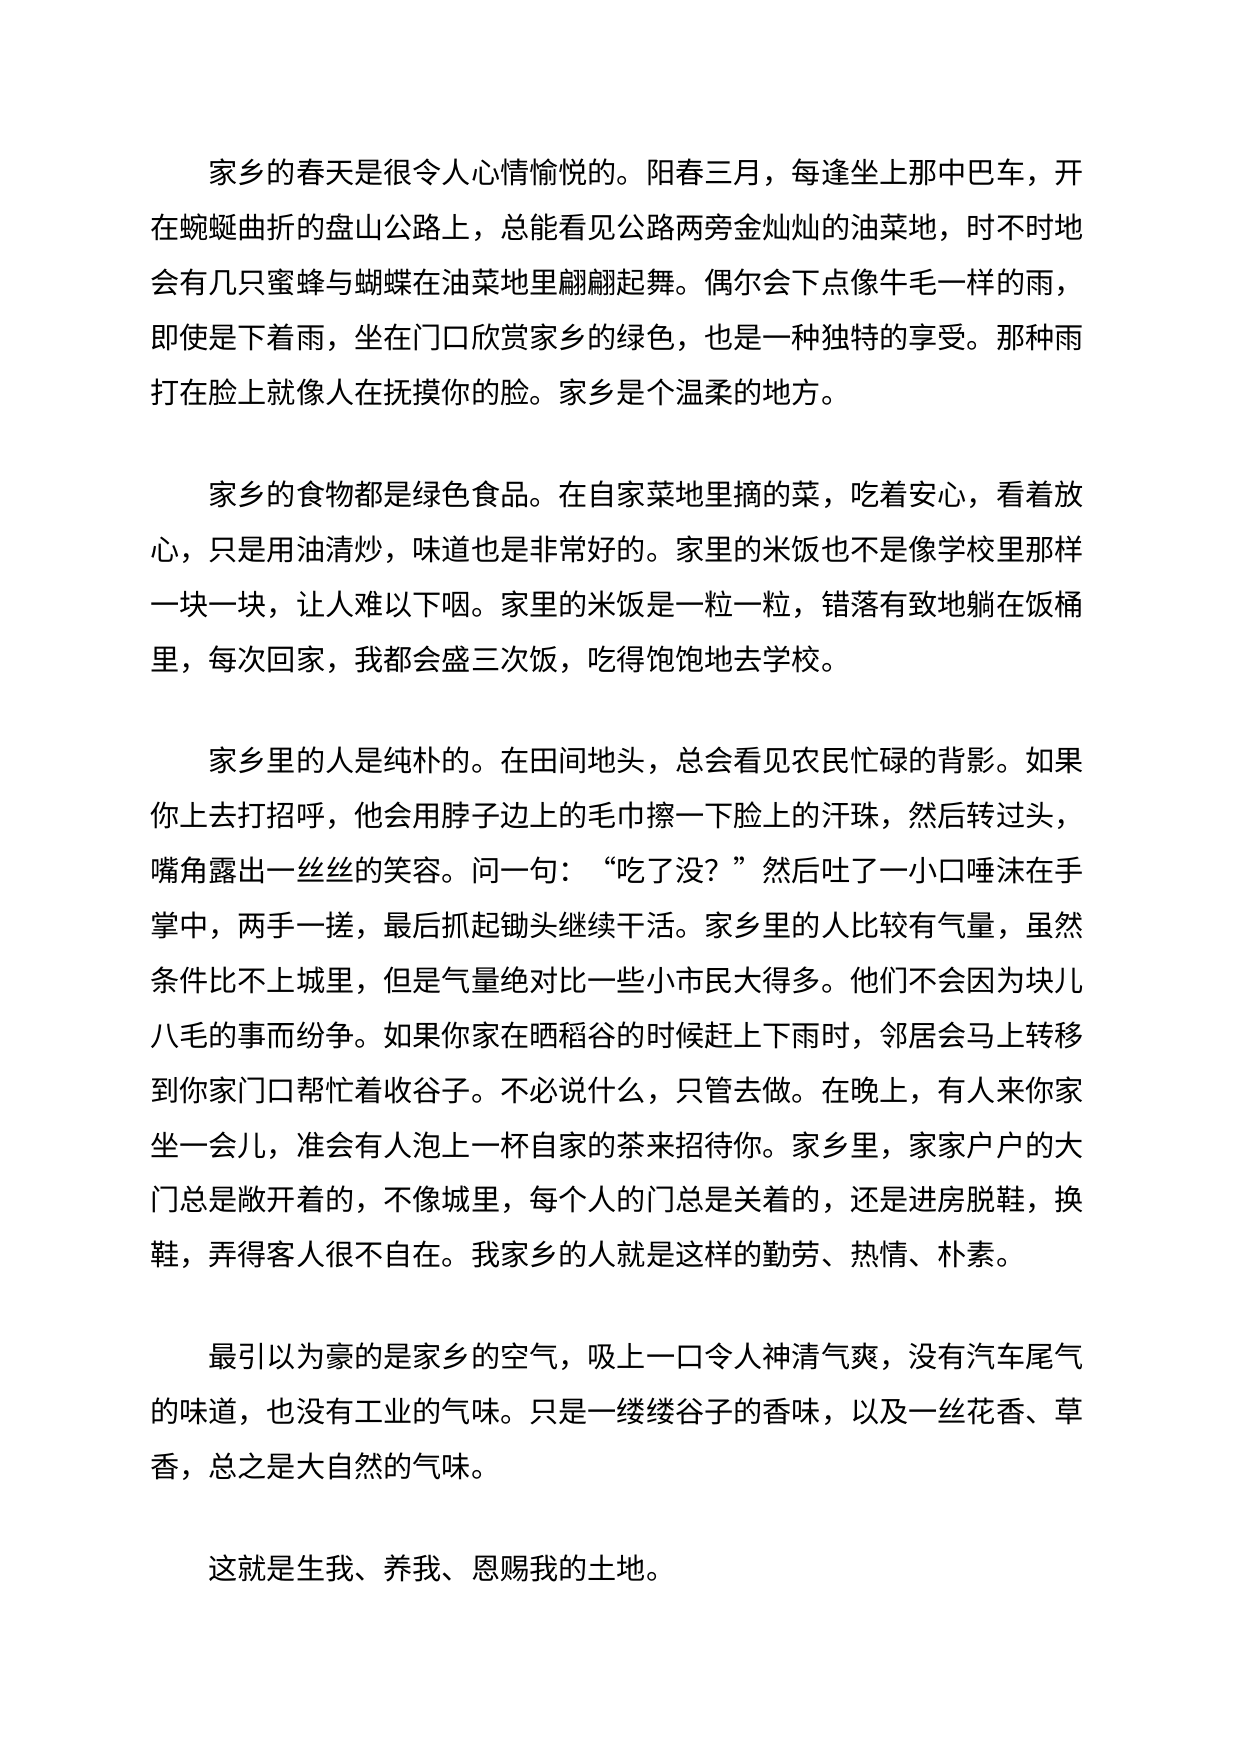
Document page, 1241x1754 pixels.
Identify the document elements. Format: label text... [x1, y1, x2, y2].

text 家乡的食物都是绿色食品。在自家菜地里摘的菜，吃着安心，看着放心，只是用油清炒，味道也是非常好的。家里的米饭也不是像学校里那样一块一块，让人难以下咽。家里的米饭是一粒一粒，错落有致地躺在饭桶里，每次回家，我都会盛三次饭，吃得饱饱地去学校。 [150, 471, 1090, 678]
text 家乡的春天是很令人心情愉悦的。阳春三月，每逢坐上那中巴车，开在蜿蜒曲折的盘山公路上，总能看见公路两旁金灿灿的油菜地，时不时地会有几只蜜蜂与蝴蝶在油菜地里翩翩起舞。偶尔会下点像牛毛一样的雨，即使是下着雨，坐在门口欣赏家乡的绿色，也是一种独特的享受。那种雨打在脸上就像人在抚摸你的脸。家乡是个温柔的地方。 [150, 150, 1090, 412]
text 最引以为豪的是家乡的空气，吸上一口令人神清气爽，没有汽车尾气的味道，也没有工业的气味。只是一缕缕谷子的香味，以及一丝花香、草香，总之是大自然的气味。 [150, 1334, 1090, 1486]
text 这就是生我、养我、恩赐我的土地。 [150, 1545, 1090, 1587]
text 家乡里的人是纯朴的。在田间地头，总会看见农民忙碌的背影。如果你上去打招呼，他会用脖子边上的毛巾擦一下脸上的汗珠，然后转过头，嘴角露出一丝丝的笑容。问一句：“吃了没？”然后吐了一小口唾沫在手掌中，两手一搓，最后抓起锄头继续干活。家乡里的人比较有气量，虽然条件比不上城里，但是气量绝对比一些小市民大得多。他们不会因为块儿八毛的事而纷争。如果你家在晒稻谷的时候赶上下雨时，邻居会马上转移到你家门口帮忙着收谷子。不必说什么，只管去做。在晚上，有人来你家坐一会儿，准会有人泡上一杯自家的茶来招待你。家乡里，家家户户的大门总是敞开着的，不像城里，每个人的门总是关着的，还是进房脱鞋，换鞋，弄得客人很不自在。我家乡的人就是这样的勤劳、热情、朴素。 [150, 738, 1090, 1274]
